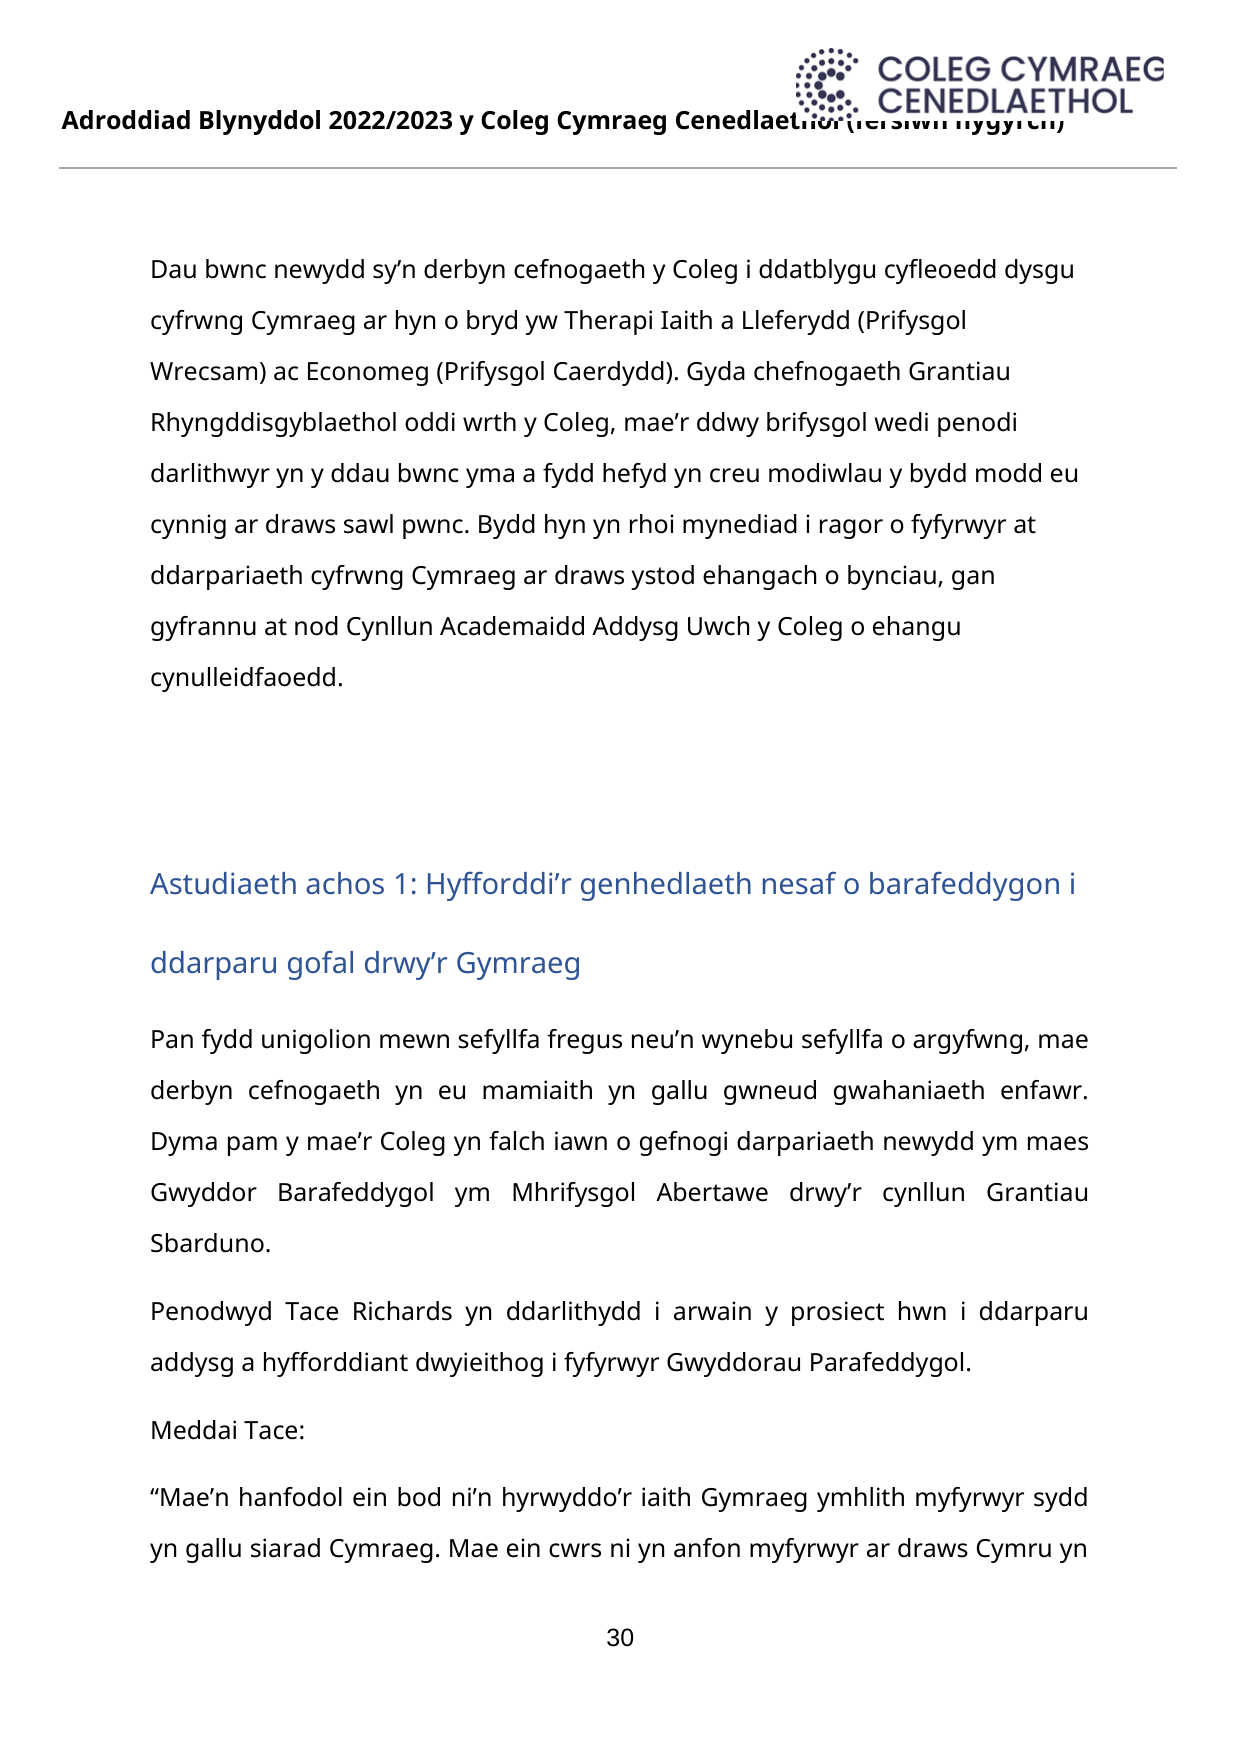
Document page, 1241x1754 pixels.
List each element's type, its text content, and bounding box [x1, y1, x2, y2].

text Pan fydd unigolion mewn sefyllfa fregus neu’n wynebu sefyllfa o argyfwng, mae derbyn cefnogaeth yn eu mamiaith yn gallu gwneud gwahaniaeth enfawr. Dyma pam y mae’r Coleg yn falch iawn o gefnogi darpariaeth newydd ym maes Gwyddor Barafeddygol ym Mhrifysgol Abertawe drwy’r cynllun Grantiau Sbarduno. [150, 1022, 1090, 1260]
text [150, 1480, 1090, 1565]
text Meddai Tace: [150, 1412, 1090, 1446]
text Dau bwnc newydd sy’n derbyn cefnogaeth y Coleg i ddatblygu cyfleoedd dysgu cyfrwng Cymraeg ar hyn o bryd yw Therapi Iaith a Lleferydd (Prifysgol Wrecsam) ac Economeg (Prifysgol Caerdydd). Gyda chefnogaeth Grantiau Rhyngddisgyblaethol oddi wrth y Coleg, mae’r ddwy brifysgol wedi penodi darlithwyr yn y ddau bwnc yma a fydd hefyd yn creu modiwlau y bydd modd eu cynnig ar draws sawl pwnc. Bydd hyn yn rhoi mynediad i ragor o fyfyrwyr at ddarpariaeth cyfrwng Cymraeg ar draws ystod ehangach o bynciau, gan gyfrannu at nod Cynllun Academaidd Addysg Uwch y Coleg o ehangu cynulleidfaoedd. [150, 252, 1090, 694]
picture [794, 48, 1163, 120]
subtitle Astudiaeth achos 1: Hyfforddi’r genhedlaeth nesaf o barafeddygon i ddarparu gofal drwy’r Gymraeg [150, 863, 1090, 982]
text Penodwyd Tace Richards yn ddarlithydd i arwain y prosiect hwn i ddarparu addysg a hyfforddiant dwyieithog i fyfyrwyr Gwyddorau Parafeddygol. [150, 1294, 1090, 1379]
